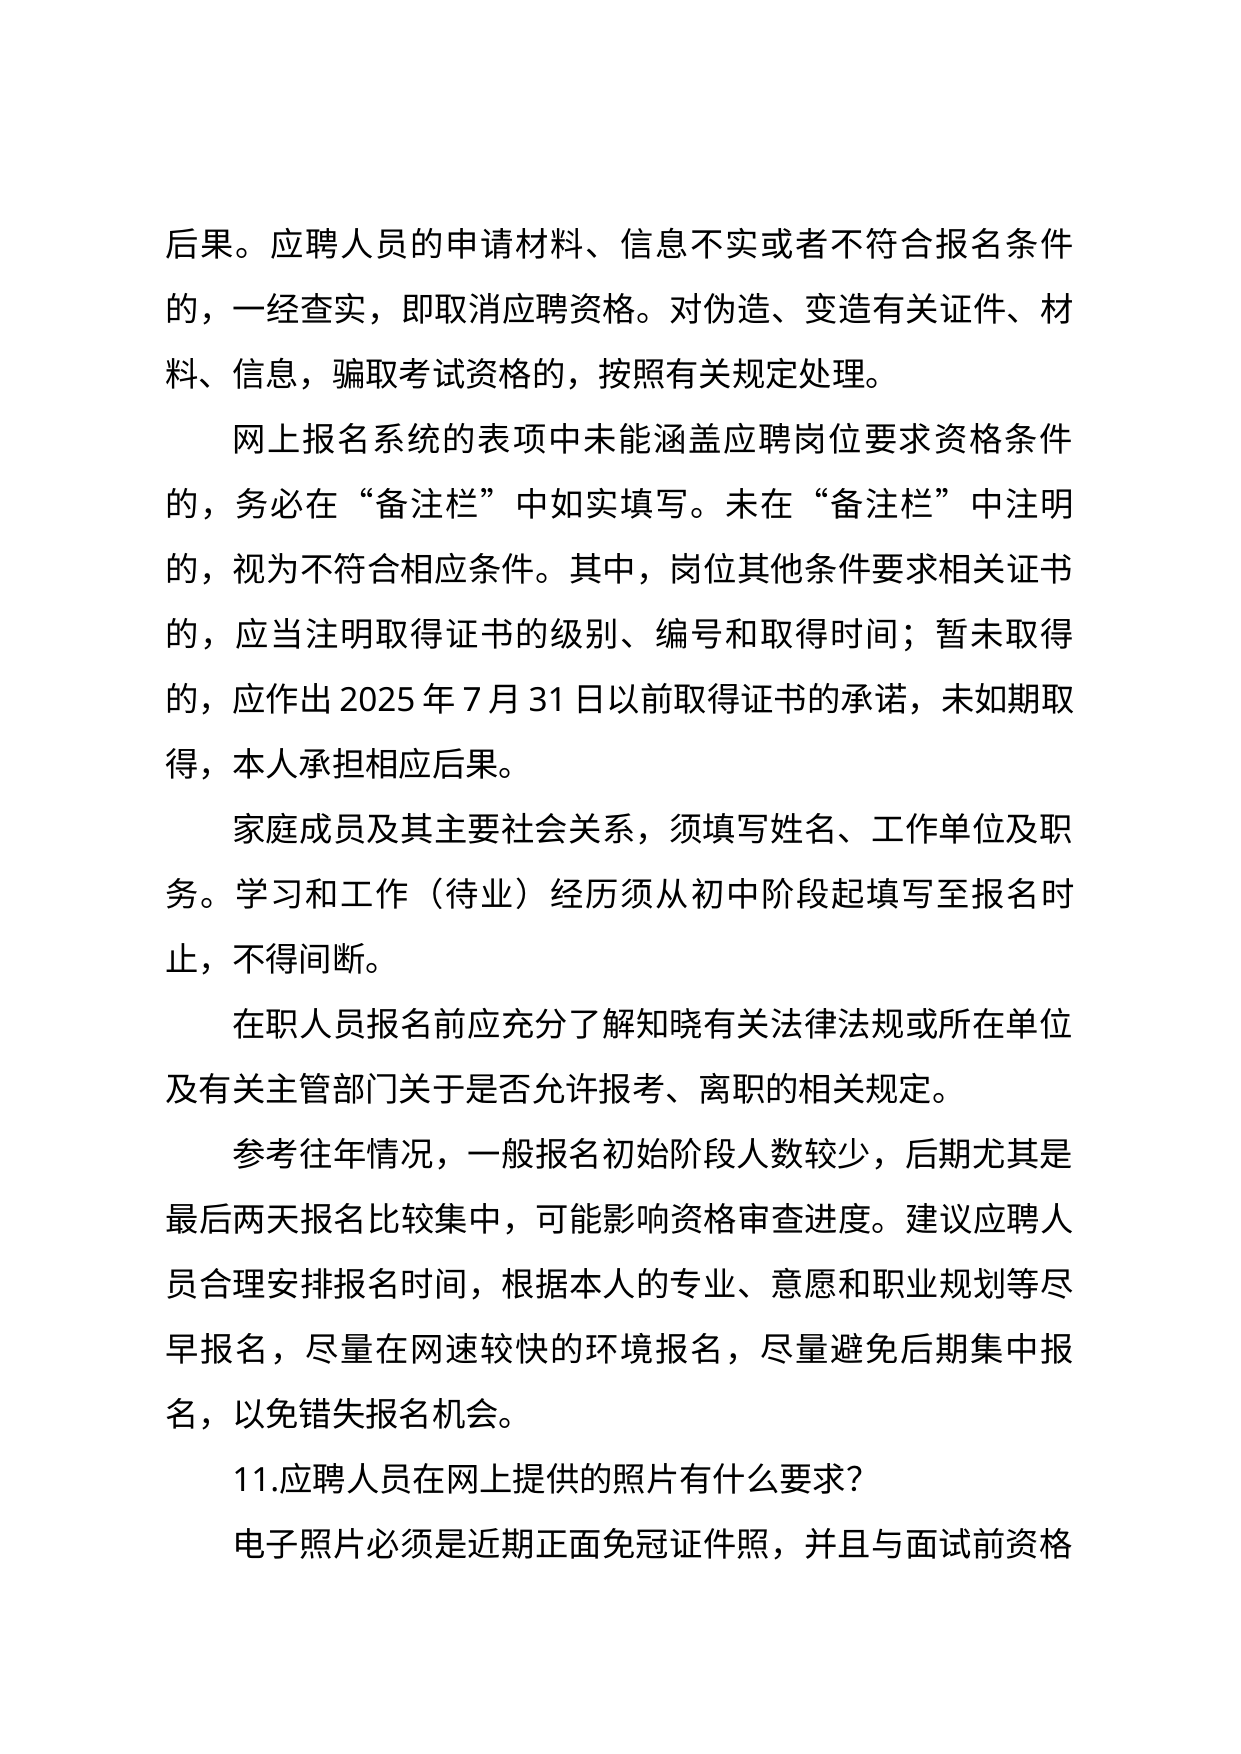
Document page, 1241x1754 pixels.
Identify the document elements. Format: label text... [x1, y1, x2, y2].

text 参考往年情况，一般报名初始阶段人数较少，后期尤其是最后两天报名比较集中，可能影响资格审查进度。建议应聘人员合理安排报名时间，根据本人的专业、意愿和职业规划等尽早报名，尽量在网速较快的环境报名，尽量避免后期集中报名，以免错失报名机会。 [165, 1119, 1075, 1444]
text 网上报名系统的表项中未能涵盖应聘岗位要求资格条件的，务必在“备注栏”中如实填写。未在“备注栏”中注明的，视为不符合相应条件。其中，岗位其他条件要求相关证书的，应当注明取得证书的级别、编号和取得时间；暂未取得的，应作出2025年7月31日以前取得证书的承诺，未如期取得，本人承担相应后果。 [165, 404, 1075, 794]
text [165, 209, 1075, 404]
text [165, 1509, 1075, 1574]
text 在职人员报名前应充分了解知晓有关法律法规或所在单位及有关主管部门关于是否允许报考、离职的相关规定。 [165, 989, 1075, 1119]
text 家庭成员及其主要社会关系，须填写姓名、工作单位及职务。学习和工作（待业）经历须从初中阶段起填写至报名时止，不得间断。 [165, 794, 1075, 989]
text 11.应聘人员在网上提供的照片有什么要求？ [165, 1444, 1075, 1509]
